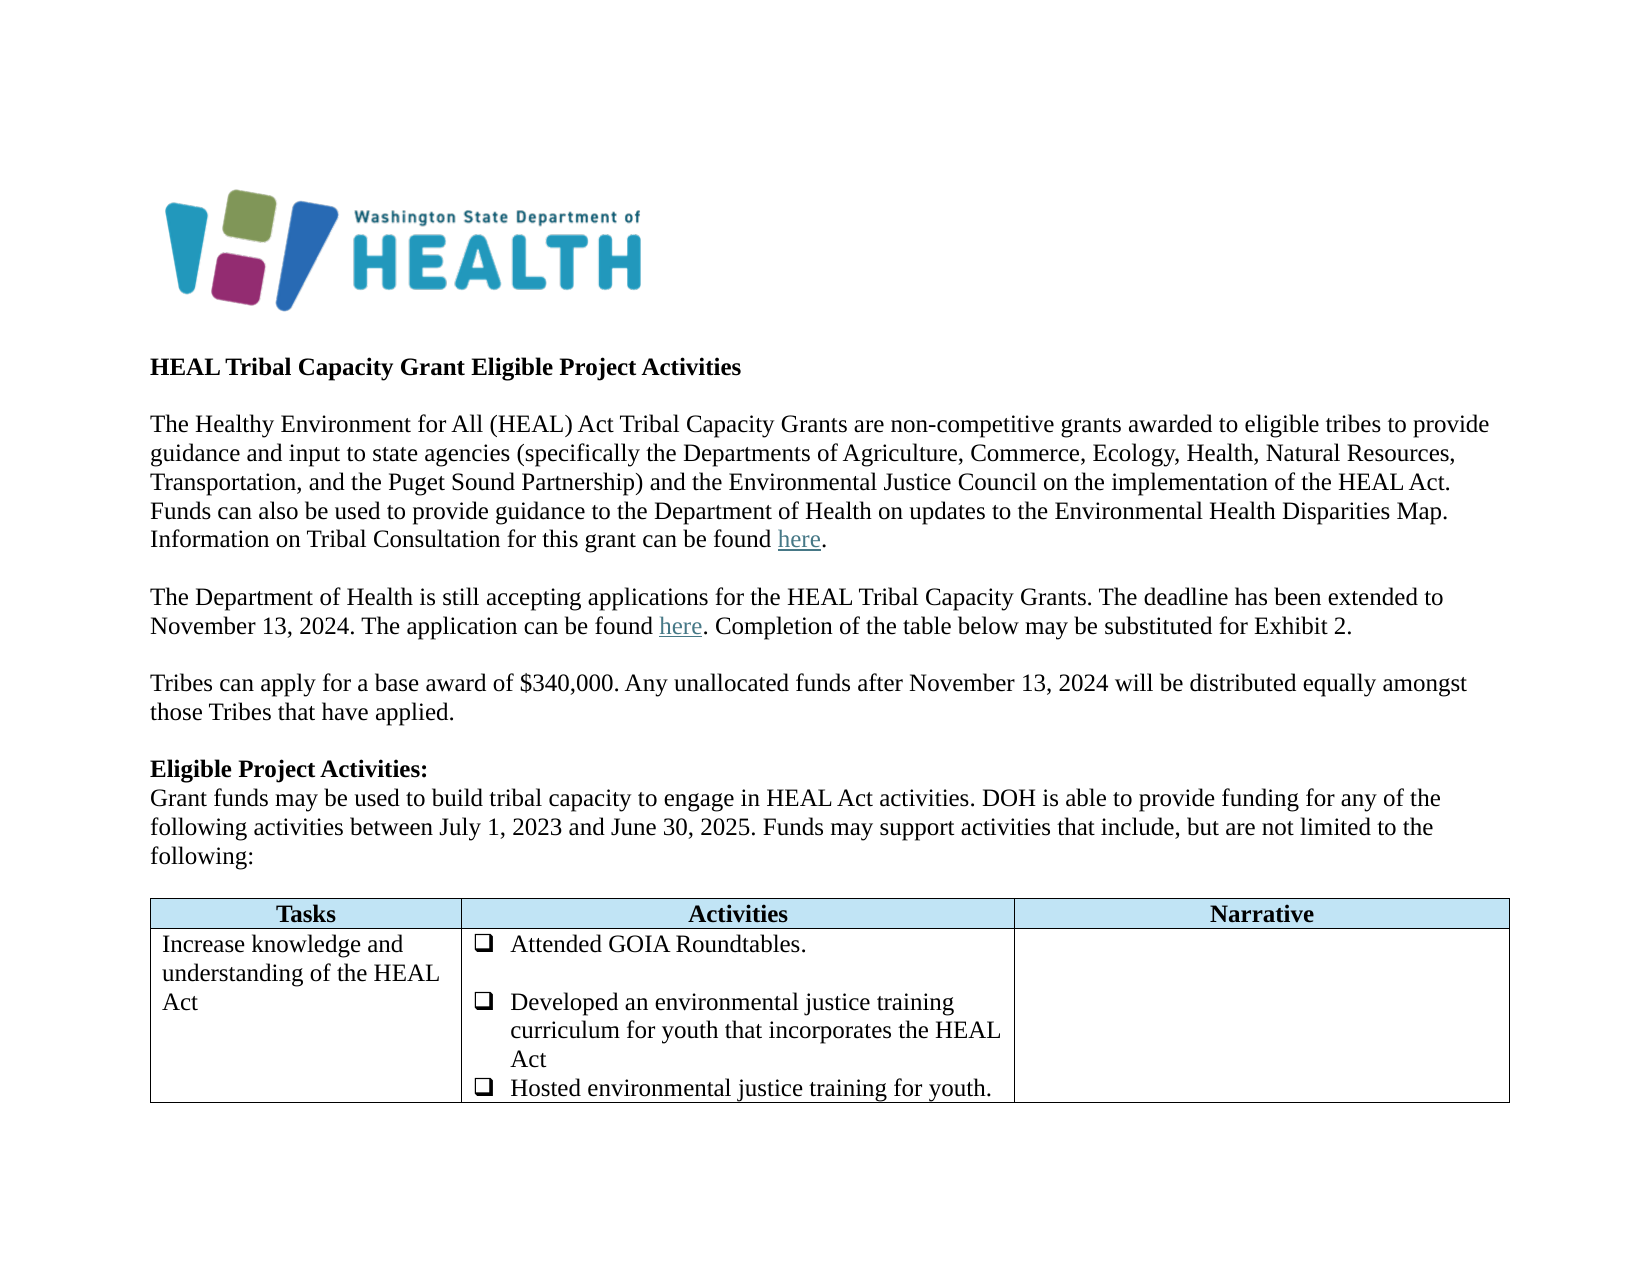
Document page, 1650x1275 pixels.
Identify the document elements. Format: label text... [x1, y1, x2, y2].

table_header Activities [462, 899, 1014, 928]
text Tribes can apply for a base award of $340,000. Any unallocated funds after November 13, 2024 will be distributed equally amongst those Tribes that have applied. [150, 668, 1500, 726]
table_header Narrative [1015, 899, 1509, 928]
text Eligible Project Activities: [150, 754, 1500, 783]
text HEAL Tribal Capacity Grant Eligible Project Activities [150, 352, 1500, 381]
text The Department of Health is still accepting applications for the HEAL Tribal Capacity Grants. The deadline has been extended to November 13, 2024. The application can be found here. Completion of the table below may be substituted for Exhibit 2. [150, 582, 1500, 639]
text The Healthy Environment for All (HEAL) Act Tribal Capacity Grants are non-competitive grants awarded to eligible tribes to provide guidance and input to state agencies (specifically the Departments of Agriculture, Commerce, Ecology, Health, Natural Resources, Transportation, and the Puget Sound Partnership) and the Environmental Justice Council on the implementation of the HEAL Act. Funds can also be used to provide guidance to the Department of Health on updates to the Environmental Health Disparities Map. Information on Tribal Consultation for this grant can be found here. [150, 409, 1500, 553]
text Grant funds may be used to build tribal capacity to engage in HEAL Act activities. DOH is able to provide funding for any of the following activities between July 1, 2023 and June 30, 2025. Funds may support activities that include, but are not limited to the following: [150, 783, 1500, 869]
table_cell [1015, 929, 1509, 1102]
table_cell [151, 929, 461, 1102]
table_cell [462, 929, 1014, 1102]
picture [150, 150, 655, 352]
table_header Tasks [151, 899, 461, 928]
